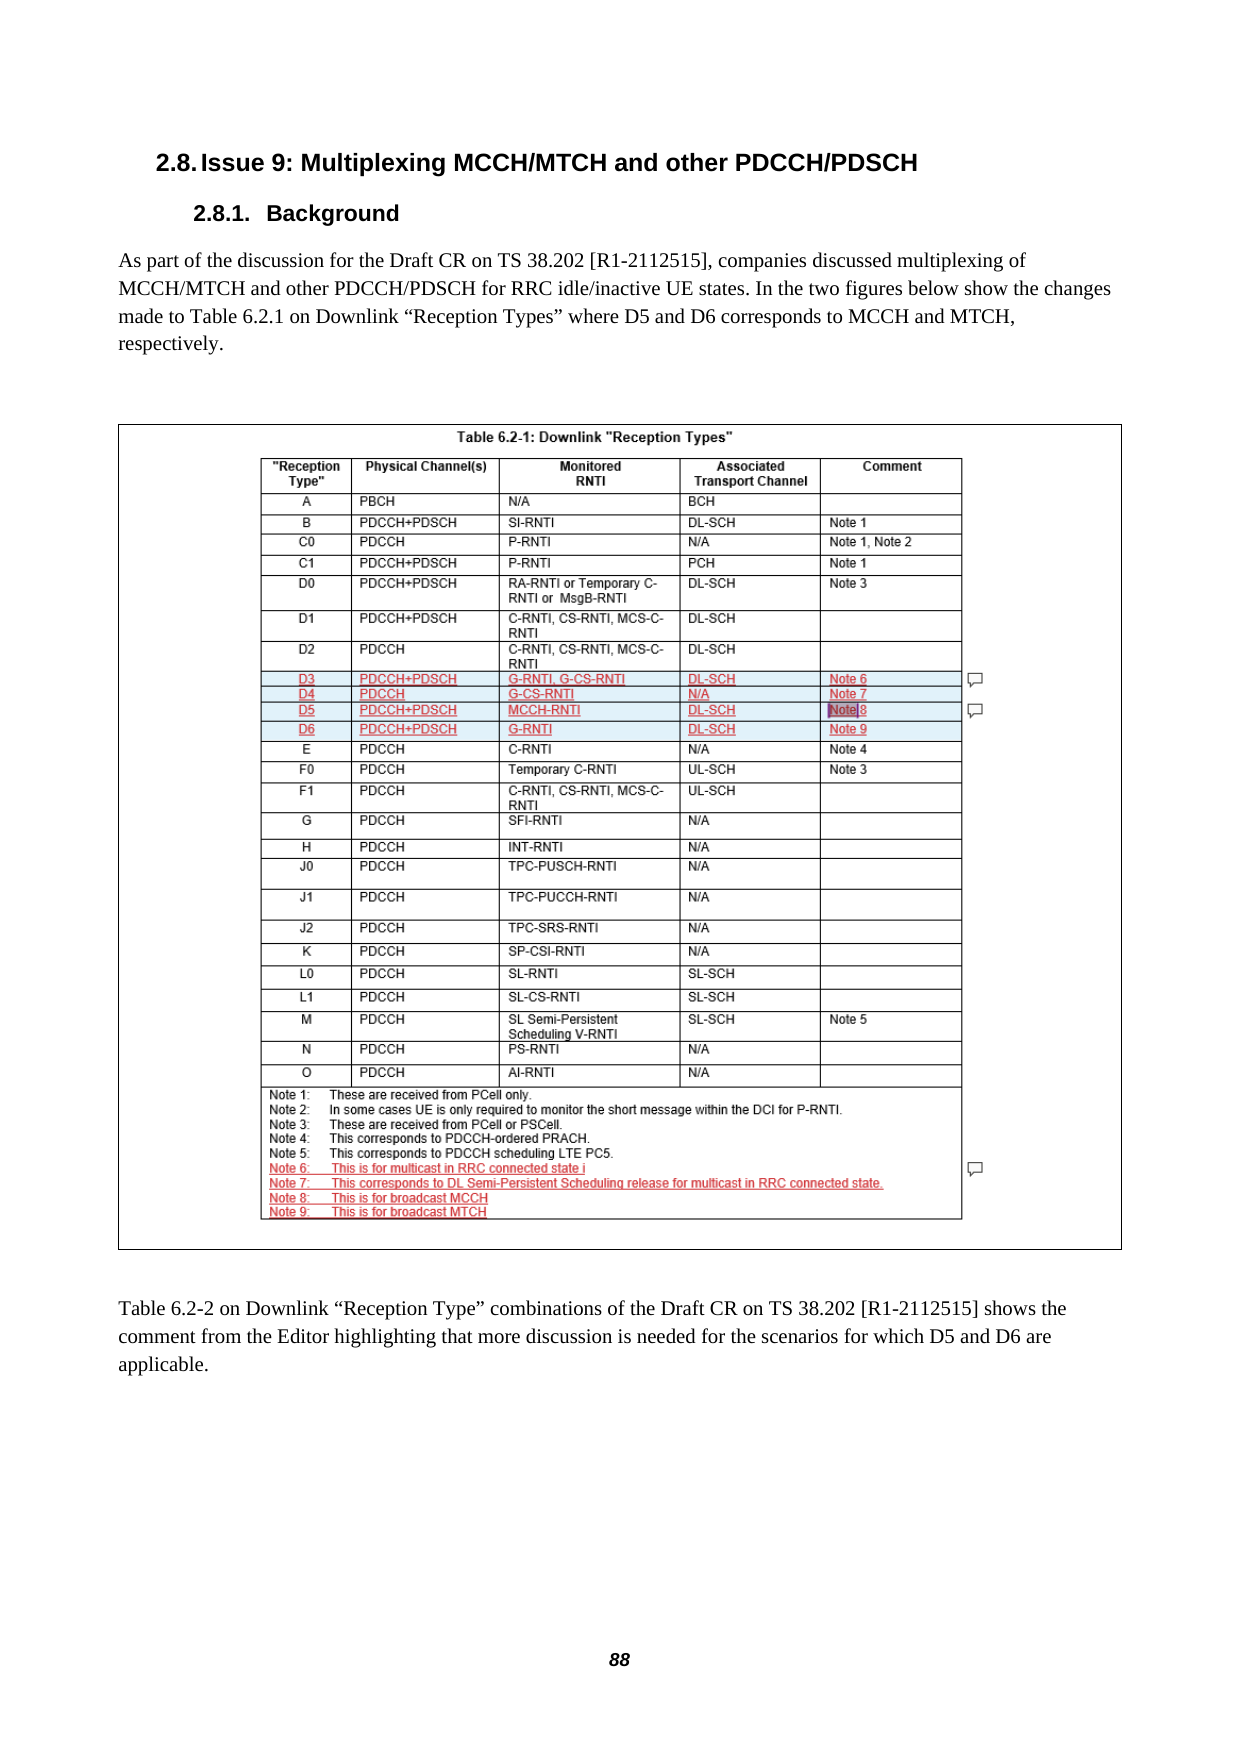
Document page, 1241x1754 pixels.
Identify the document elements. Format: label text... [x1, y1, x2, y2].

subtitle Background [193, 199, 1122, 226]
picture [250, 425, 990, 1227]
text As part of the discussion for the Draft CR on TS 38.202 [R1-2112515], companies discussed multiplexing of MCCH/MTCH and other PDCCH/PDSCH for RRC idle/inactive UE states. In the two figures below show the changes made to Table 6.2.1 on Downlink “Reception Types” where D5 and D6 corresponds to MCCH and MTCH, respectively. [118, 248, 1122, 355]
table_header [119, 425, 1121, 1249]
text Table 6.2-2 on Downlink “Reception Type” combinations of the Draft CR on TS 38.202 [R1-2112515] shows the comment from the Editor highlighting that more discussion is needed for the scenarios for which D5 and D6 are applicable. [118, 1296, 1122, 1376]
subtitle Issue 9: Multiplexing MCCH/MTCH and other PDCCH/PDSCH [156, 148, 1122, 176]
